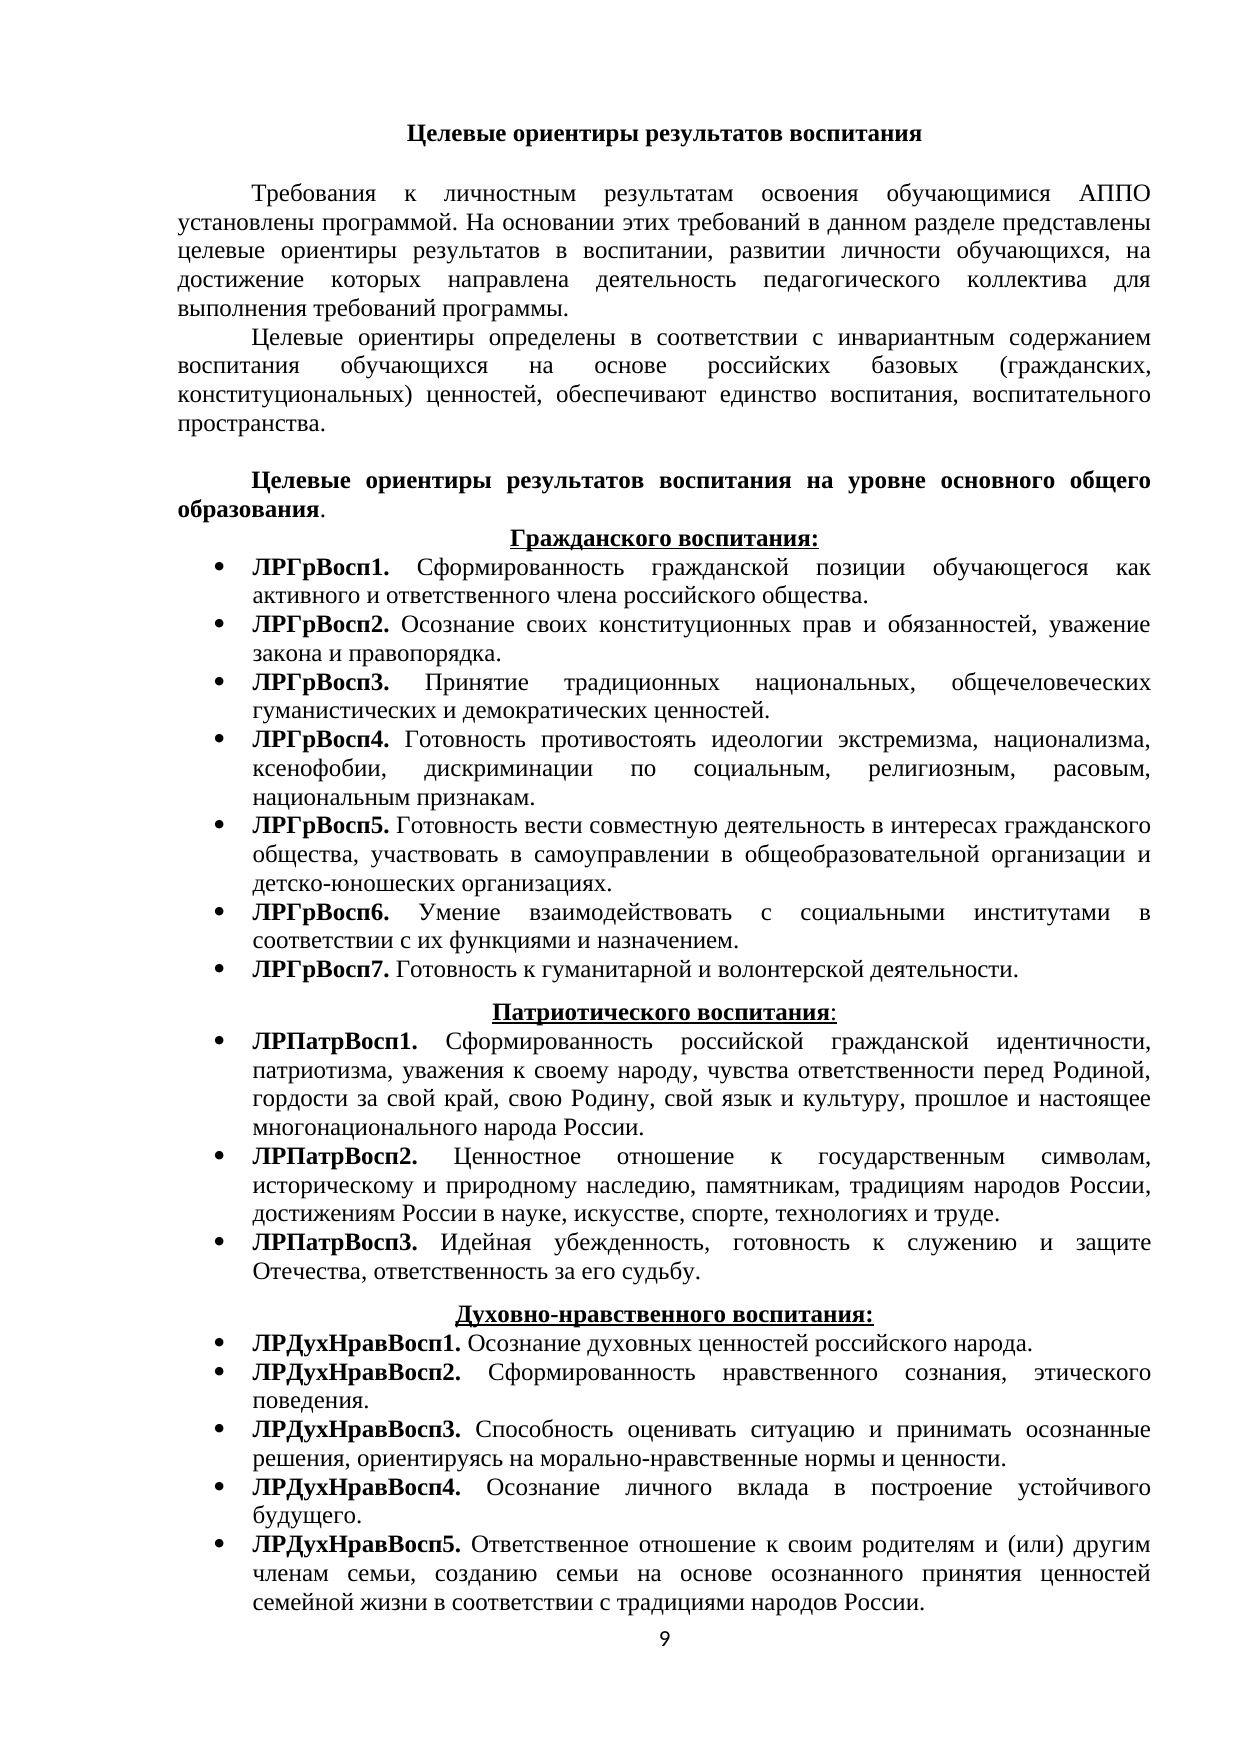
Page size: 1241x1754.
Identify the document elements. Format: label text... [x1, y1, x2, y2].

text Гражданского воспитания: [177, 523, 1152, 552]
list ЛРДухНравВосп2. Сформированность нравственного сознания, этического поведения. [215, 1357, 1152, 1414]
list ЛРГрВосп7. Готовность к гуманитарной и волонтерской деятельности. [215, 954, 1152, 983]
text Патриотического воспитания: [177, 997, 1152, 1026]
list ЛРПатрВосп1. Сформированность российской гражданской идентичности, патриотизма, уважения к своему народу, чувства ответственности перед Родиной, гордости за свой край, свою Родину, свой язык и культуру, прошлое и настоящее многонационального народа России. [215, 1026, 1152, 1141]
list ЛРДухНравВосп3. Способность оценивать ситуацию и принимать осознанные решения, ориентируясь на морально-нравственные нормы и ценности. [215, 1414, 1152, 1472]
subtitle Целевые ориентиры результатов воспитания [177, 118, 1152, 147]
list ЛРГрВосп5. Готовность вести совместную деятельность в интересах гражданского общества, участвовать в самоуправлении в общеобразовательной организации и детско-юношеских организациях. [215, 810, 1152, 897]
text Духовно-нравственного воспитания: [177, 1299, 1152, 1328]
list ЛРГрВосп2. Осознание своих конституционных прав и обязанностей, уважение закона и правопорядка. [215, 609, 1152, 667]
text Целевые ориентиры результатов воспитания на уровне основного общего образования. [177, 465, 1152, 523]
text Целевые ориентиры определены в соответствии с инвариантным содержанием воспитания обучающихся на основе российских базовых (гражданских, конституциональных) ценностей, обеспечивают единство воспитания, воспитательного пространства. [177, 322, 1152, 437]
list ЛРГрВосп6. Умение взаимодействовать с социальными институтами в соответствии с их функциями и назначением. [215, 897, 1152, 954]
list ЛРГрВосп3. Принятие традиционных национальных, общечеловеческих гуманистических и демократических ценностей. [215, 667, 1152, 724]
list ЛРПатрВосп2. Ценностное отношение к государственным символам, историческому и природному наследию, памятникам, традициям народов России, достижениям России в науке, искусстве, спорте, технологиях и труде. [215, 1141, 1152, 1227]
text Требования к личностным результатам освоения обучающимися АППО установлены программой. На основании этих требований в данном разделе представлены целевые ориентиры результатов в воспитании, развитии личности обучающихся, на достижение которых направлена деятельность педагогического коллектива для выполнения требований программы. [177, 178, 1152, 322]
list ЛРГрВосп1. Сформированность гражданской позиции обучающегося как активного и ответственного члена российского общества. [215, 552, 1152, 609]
list ЛРДухНравВосп4. Осознание личного вклада в построение устойчивого будущего. [215, 1472, 1152, 1529]
list ЛРГрВосп4. Готовность противостоять идеологии экстремизма, национализма, ксенофобии, дискриминации по социальным, религиозным, расовым, национальным признакам. [215, 724, 1152, 810]
list ЛРПатрВосп3. Идейная убежденность, готовность к служению и защите Отечества, ответственность за его судьбу. [215, 1227, 1152, 1285]
list ЛРДухНравВосп5. Ответственное отношение к своим родителям и (или) другим членам семьи, созданию семьи на основе осознанного принятия ценностей семейной жизни в соответствии с традициями народов России. [215, 1529, 1152, 1615]
list ЛРДухНравВосп1. Осознание духовных ценностей российского народа. [215, 1328, 1152, 1357]
